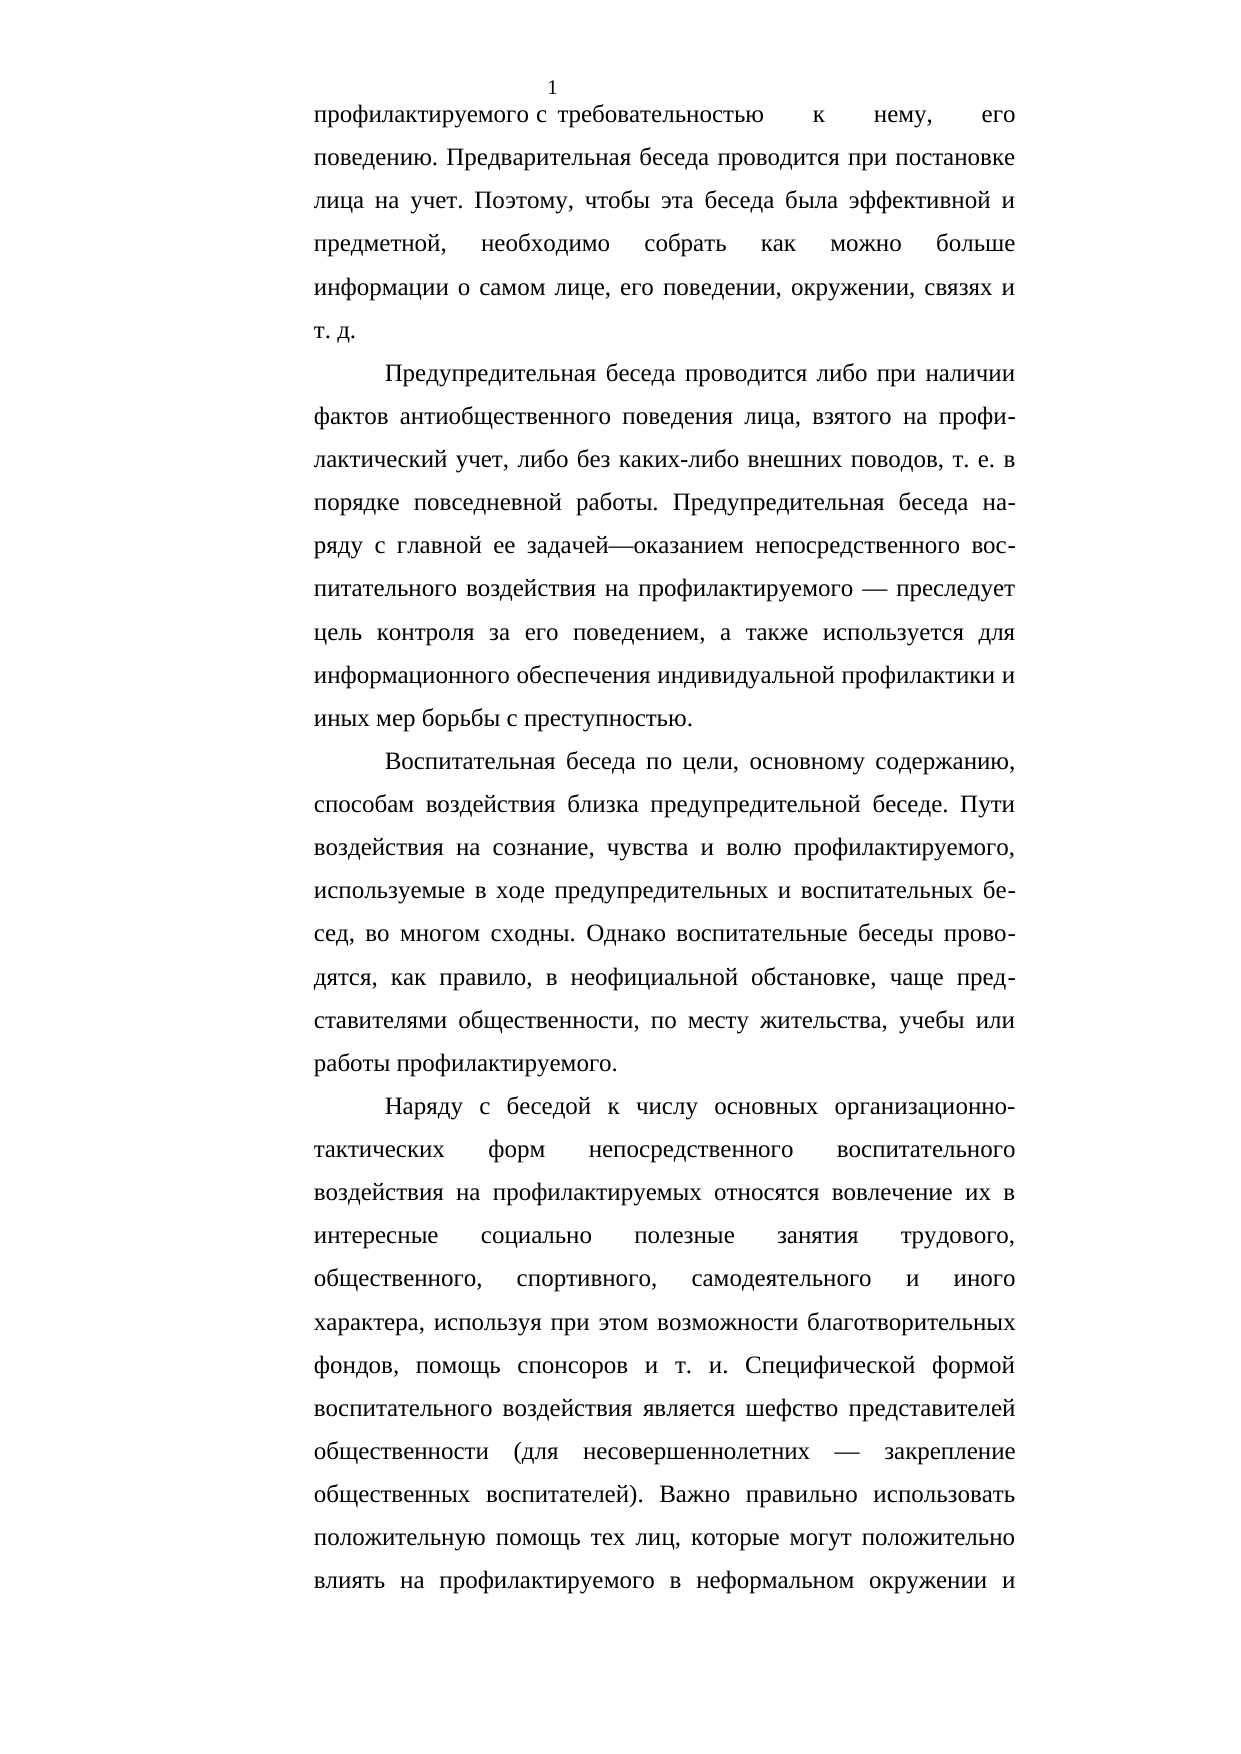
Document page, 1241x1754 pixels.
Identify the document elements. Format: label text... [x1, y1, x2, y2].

text Предупредительная беседа проводится либо при наличии фактов антиобщественного поведения лица, взятого на профилактический учет, либо без каких-либо внешних поводов, т. е. в порядке повседневной работы. Предупредительная беседа наряду с главной ее задачей—оказанием непосредственного воспитательного воздействия на профилактируемого — преследует цель контроля за его поведением, а также используется для информационного обеспечения индивидуальной профилактики и иных мер борьбы с преступностью. [314, 358, 1016, 732]
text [314, 1091, 1016, 1594]
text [314, 99, 1016, 343]
text Воспитательная беседа по цели, основному содержанию, способам воздействия близка предупредительной беседе. Пути воздействия на сознание, чувства и волю профилактируемого, используемые в ходе предупредительных и воспитательных бесед, во многом сходны. Однако воспитательные беседы проводятся, как правило, в неофициальной обстановке, чаще представителями общественности, по месту жительства, учебы или работы профилактируемого. [314, 746, 1016, 1077]
